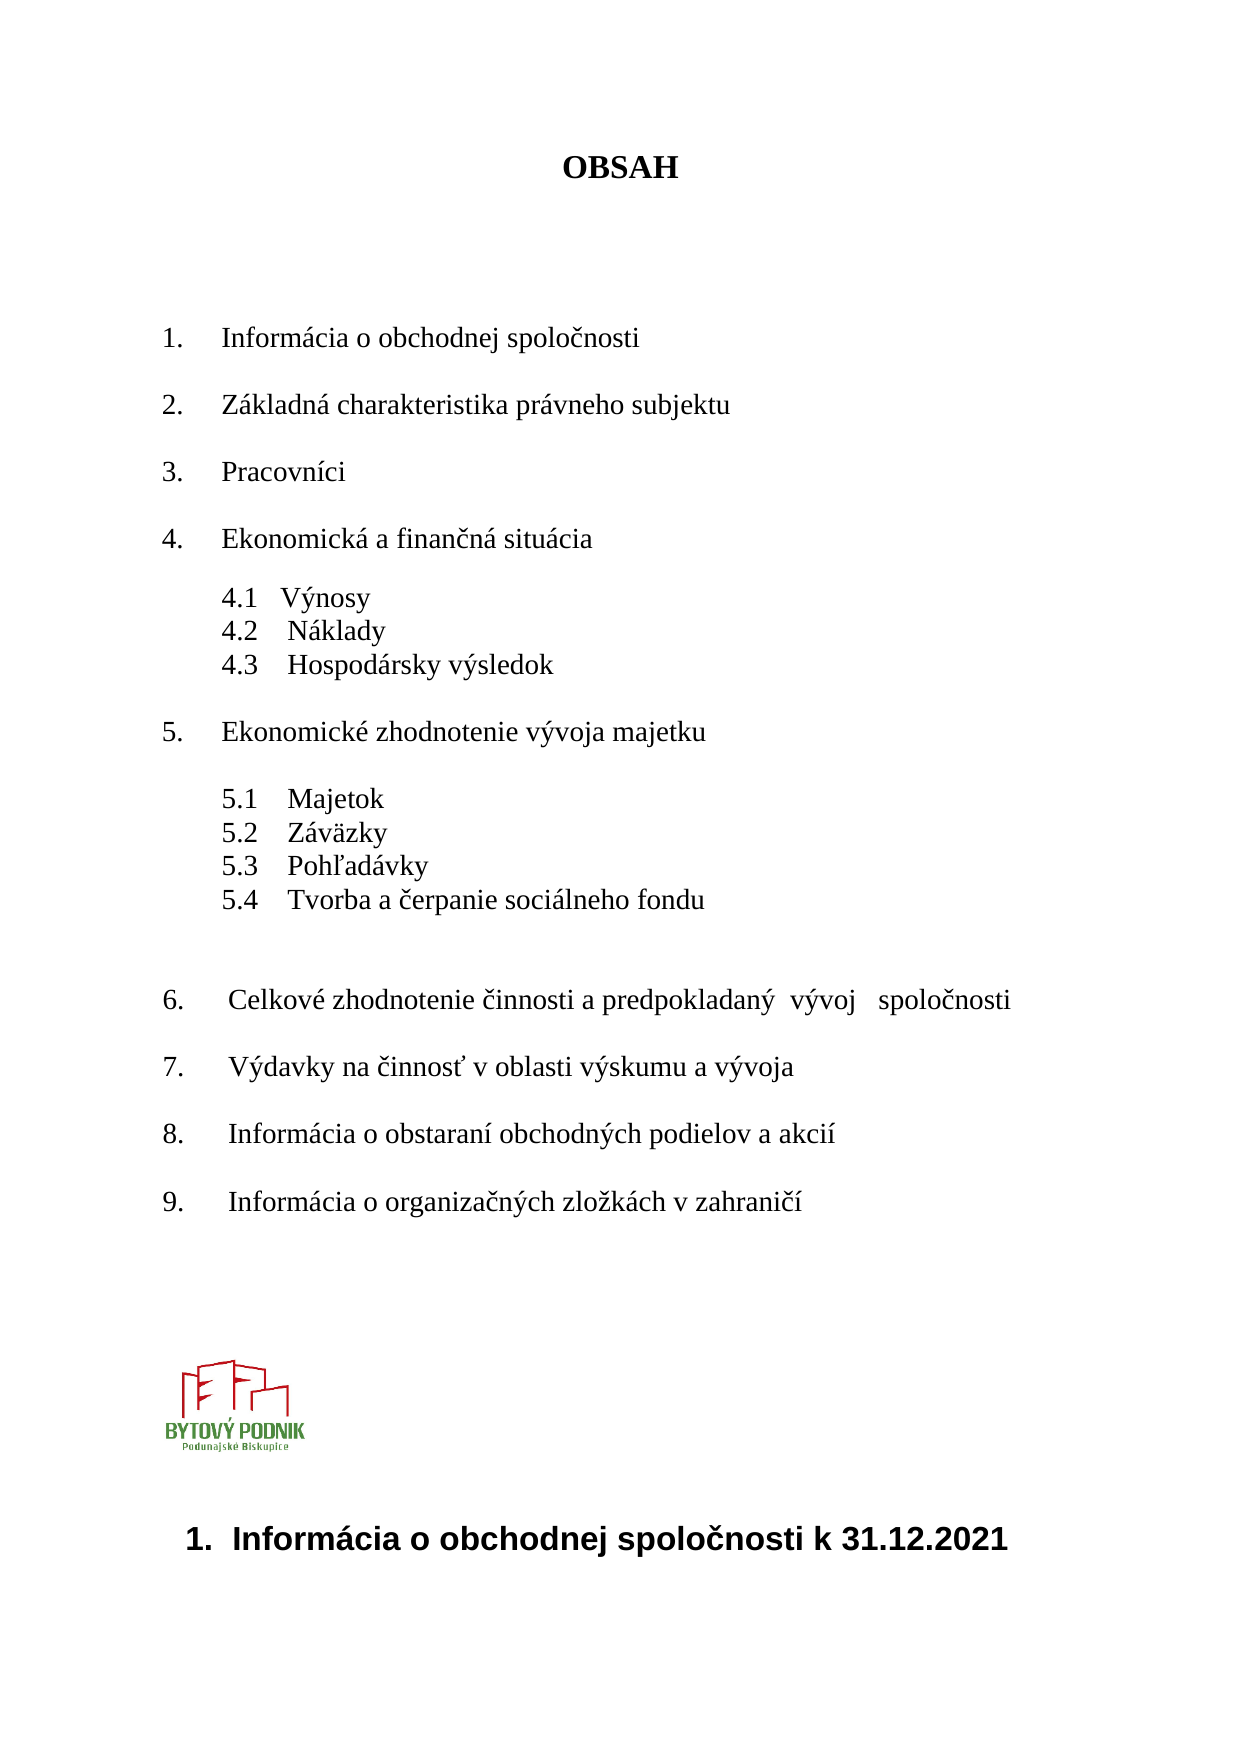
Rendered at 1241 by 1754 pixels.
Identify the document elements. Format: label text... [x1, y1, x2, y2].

picture [147, 1351, 321, 1458]
text 9. Informácia o organizačných zložkách v zahraničí [91, 1184, 1093, 1217]
list Ekonomické zhodnotenie vývoja majetku [162, 714, 1093, 748]
text 8. Informácia o obstaraní obchodných podielov a akcií [91, 1117, 1093, 1150]
text 7. Výdavky na činnosť v oblasti výskumu a vývoja [148, 1049, 1093, 1083]
text 5.4 Tvorba a čerpanie sociálneho fondu [162, 882, 1093, 915]
text 5.2 Záväzky [162, 815, 1093, 848]
list Pracovníci [162, 454, 1093, 488]
text 4.3 Hospodársky výsledok [162, 647, 1093, 681]
list Informácia o obchodnej spoločnosti [162, 320, 1093, 354]
text 5.3 Pohľadávky [162, 848, 1093, 882]
text 4.2 Náklady [162, 613, 1093, 647]
text OBSAH [148, 148, 1093, 186]
text 6. Celkové zhodnotenie činnosti a predpokladaný vývoj spoločnosti [148, 982, 1093, 1016]
list Informácia o obchodnej spoločnosti k 31.12.2021 [185, 1519, 1093, 1557]
list Ekonomická a finančná situácia [162, 521, 1093, 555]
list Základná charakteristika právneho subjektu [162, 387, 1093, 421]
text 5.1 Majetok [162, 781, 1093, 815]
text 4.1 Výnosy [162, 580, 1093, 613]
